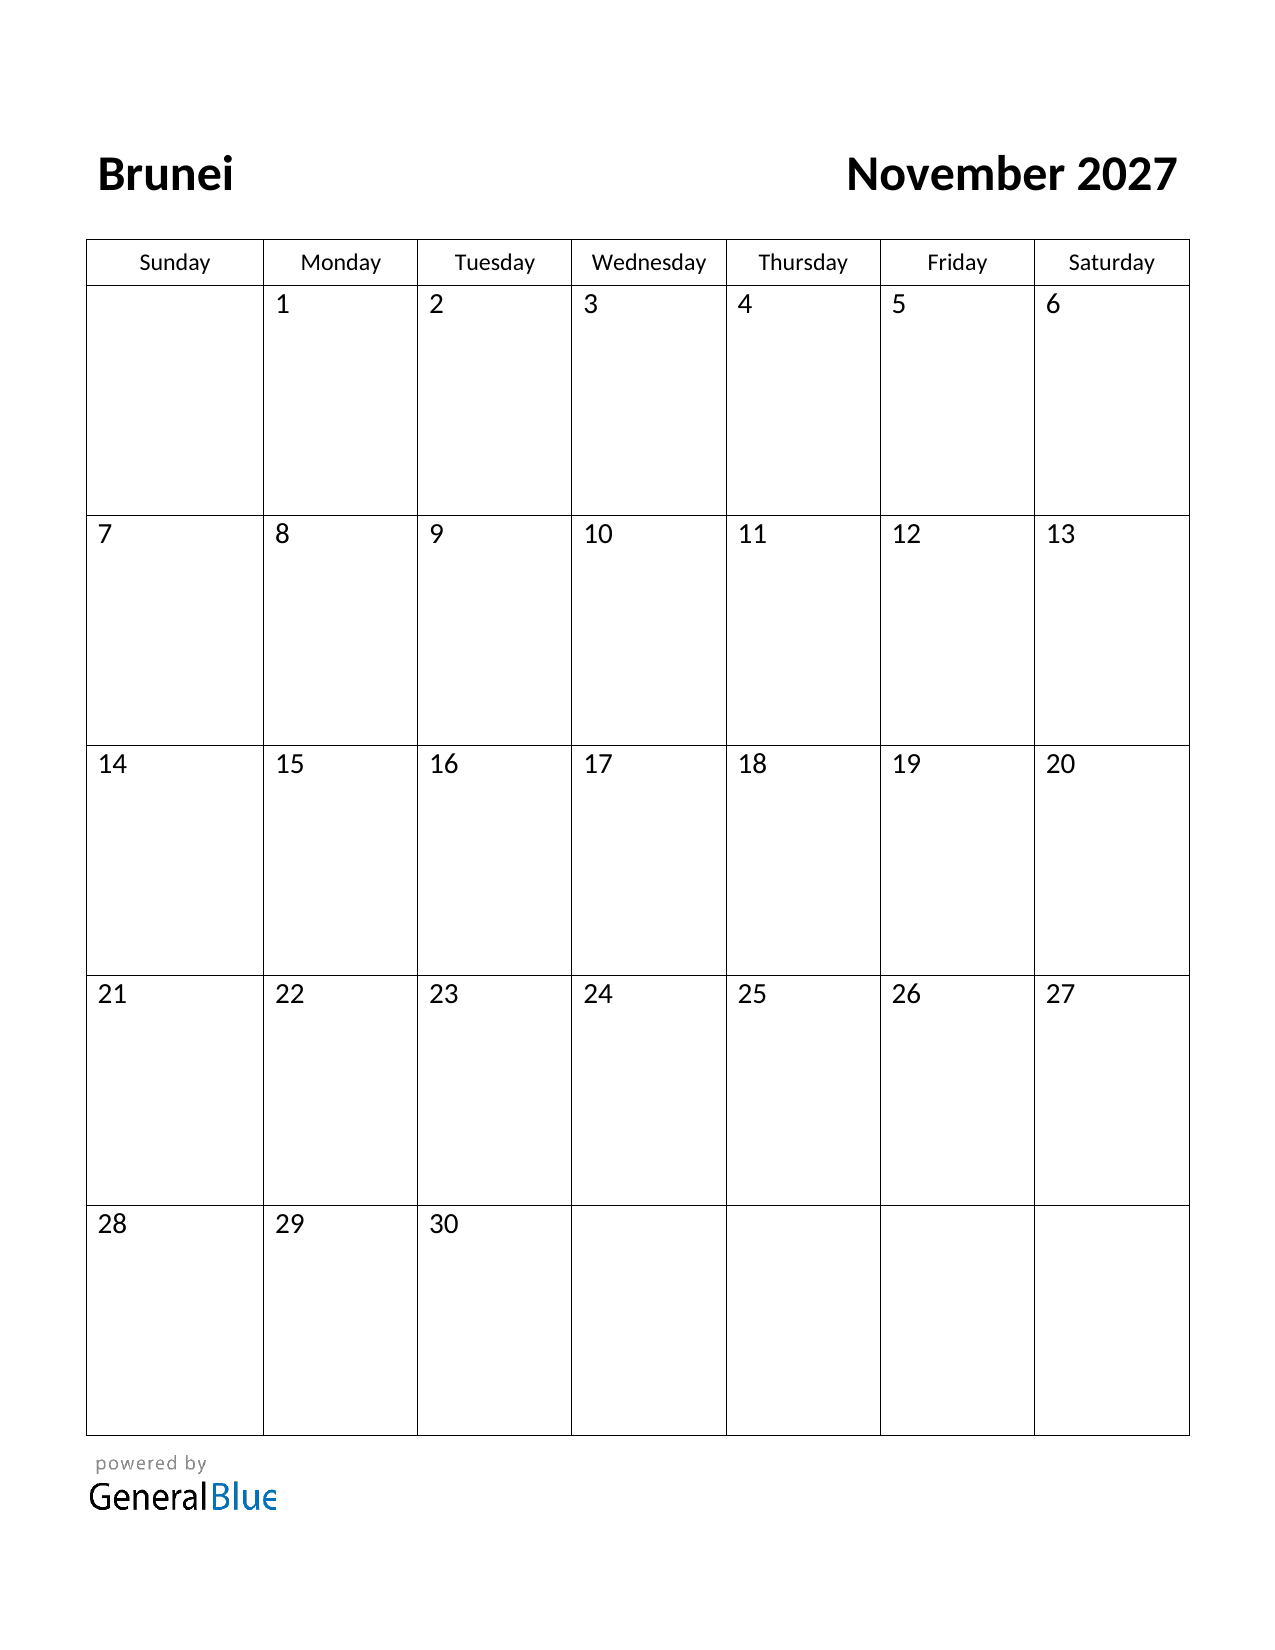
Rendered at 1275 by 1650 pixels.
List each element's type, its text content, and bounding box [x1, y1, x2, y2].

table_cell 13 [1035, 516, 1189, 548]
table_cell Monday [264, 240, 417, 284]
table_cell [727, 318, 880, 514]
table_cell [881, 1008, 1034, 1204]
table_cell 28 [87, 1206, 263, 1238]
table_cell [87, 778, 263, 974]
table_cell 17 [572, 746, 726, 778]
table_cell [87, 318, 263, 514]
table_cell 12 [881, 516, 1034, 548]
table_cell [572, 1206, 726, 1238]
table_cell Wednesday [572, 240, 726, 284]
table_cell [727, 548, 880, 744]
table_cell [418, 778, 571, 974]
table_cell 14 [87, 746, 263, 778]
table_cell [881, 778, 1034, 974]
table_cell [87, 1238, 263, 1434]
table_cell [1035, 548, 1189, 744]
table_cell [418, 1008, 571, 1204]
table_cell Saturday [1035, 240, 1189, 284]
table_cell [87, 1008, 263, 1204]
table_cell [572, 1008, 726, 1204]
table_cell 27 [1035, 976, 1189, 1008]
table_cell [86, 1436, 1189, 1534]
table_cell [881, 548, 1034, 744]
table_cell [418, 548, 571, 744]
table_cell [572, 318, 726, 514]
table_cell Tuesday [418, 240, 571, 284]
table_cell 3 [572, 286, 726, 318]
table_cell 2 [418, 286, 571, 318]
picture [88, 1452, 276, 1515]
table_cell [1035, 318, 1189, 514]
table_cell 30 [418, 1206, 571, 1238]
table_header November 2027 [572, 105, 1189, 239]
table_cell [881, 1206, 1034, 1238]
table_cell [727, 778, 880, 974]
table_cell [264, 1238, 417, 1434]
table_cell [87, 548, 263, 744]
table_cell 21 [87, 976, 263, 1008]
table_cell [572, 778, 726, 974]
table_cell 11 [727, 516, 880, 548]
table_cell [264, 548, 417, 744]
table_cell 1 [264, 286, 417, 318]
table_cell 22 [264, 976, 417, 1008]
table_cell [87, 286, 263, 318]
table_cell 26 [881, 976, 1034, 1008]
table_cell [881, 318, 1034, 514]
table_cell [418, 318, 571, 514]
table_cell 10 [572, 516, 726, 548]
table_cell 25 [727, 976, 880, 1008]
table_cell [1035, 778, 1189, 974]
table_cell 15 [264, 746, 417, 778]
table_cell 20 [1035, 746, 1189, 778]
table_cell 7 [87, 516, 263, 548]
table_cell [727, 1008, 880, 1204]
table_cell 24 [572, 976, 726, 1008]
table_cell 8 [264, 516, 417, 548]
table_header Brunei [86, 105, 572, 239]
table_cell [1035, 1008, 1189, 1204]
table_cell [1035, 1238, 1189, 1434]
table_cell 16 [418, 746, 571, 778]
table_cell 18 [727, 746, 880, 778]
table_cell [727, 1206, 880, 1238]
table_cell 9 [418, 516, 571, 548]
table_cell 23 [418, 976, 571, 1008]
table_cell 6 [1035, 286, 1189, 318]
table_cell 19 [881, 746, 1034, 778]
table_cell Friday [881, 240, 1034, 284]
table_cell [727, 1238, 880, 1434]
table_cell Sunday [87, 240, 263, 284]
table_cell [418, 1238, 571, 1434]
table_cell 29 [264, 1206, 417, 1238]
table_cell [572, 1238, 726, 1434]
table_cell [572, 548, 726, 744]
table_cell [264, 1008, 417, 1204]
table_cell [264, 318, 417, 514]
table_cell 5 [881, 286, 1034, 318]
table_cell 4 [727, 286, 880, 318]
table_cell [264, 778, 417, 974]
table_cell [1035, 1206, 1189, 1238]
table_cell [881, 1238, 1034, 1434]
table_cell Thursday [727, 240, 880, 284]
